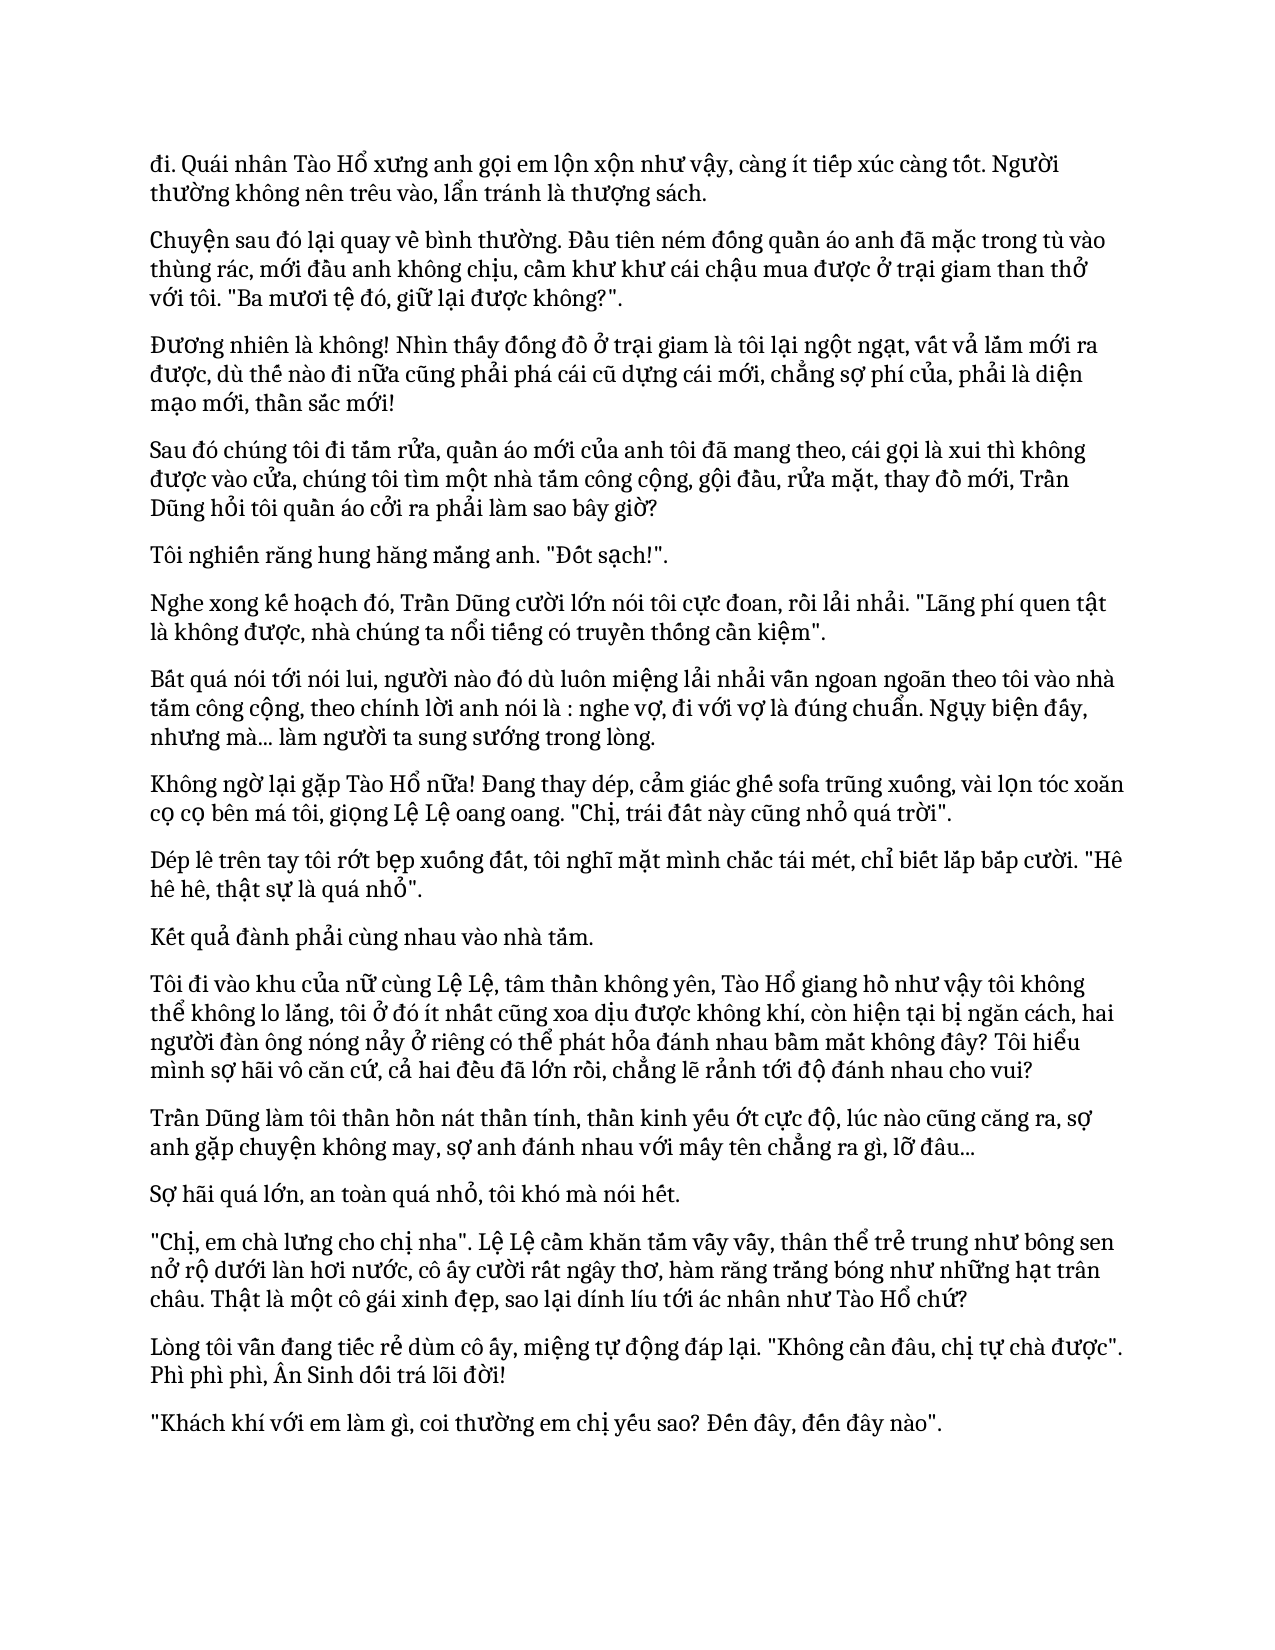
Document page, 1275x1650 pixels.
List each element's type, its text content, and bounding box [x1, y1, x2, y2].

text Không ngờ lại gặp Tào Hổ nữa! Đang thay dép, cảm giác ghế sofa trũng xuống, vài lọn tóc xoăn cọ cọ bên má tôi, giọng Lệ Lệ oang oang. "Chị, trái đất này cũng nhỏ quá trời". [150, 770, 1125, 827]
text Lòng tôi vẫn đang tiếc rẻ dùm cô ấy, miệng tự động đáp lại. "Không cần đâu, chị tự chà được". Phì phì phì, Ân Sinh dối trá lõi đời! [150, 1332, 1125, 1390]
text Đương nhiên là không! Nhìn thấy đống đồ ở trại giam là tôi lại ngột ngạt, vất vả lắm mới ra được, dù thế nào đi nữa cũng phải phá cái cũ dựng cái mới, chẳng sợ phí của, phải là diện mạo mới, thần sắc mới! [150, 331, 1125, 417]
text Tôi nghiến răng hung hăng mắng anh. "Đốt sạch!". [150, 541, 1125, 570]
text Bất quá nói tới nói lui, người nào đó dù luôn miệng lải nhải vẫn ngoan ngoãn theo tôi vào nhà tắm công cộng, theo chính lời anh nói là : nghe vợ, đi với vợ là đúng chuẩn. Ngụy biện đấy, nhưng mà... làm người ta sung sướng trong lòng. [150, 665, 1125, 751]
text "Khách khí với em làm gì, coi thường em chị yếu sao? Đến đây, đến đây nào". [150, 1409, 1125, 1437]
text Sau đó chúng tôi đi tắm rửa, quần áo mới của anh tôi đã mang theo, cái gọi là xui thì không được vào cửa, chúng tôi tìm một nhà tắm công cộng, gội đầu, rửa mặt, thay đồ mới, Trần Dũng hỏi tôi quần áo cởi ra phải làm sao bây giờ? [150, 436, 1125, 522]
text Sợ hãi quá lớn, an toàn quá nhỏ, tôi khó mà nói hết. [150, 1180, 1125, 1209]
text "Chị, em chà lưng cho chị nha". Lệ Lệ cầm khăn tắm vẫy vẫy, thân thể trẻ trung như bông sen nở rộ dưới làn hơi nước, cô ấy cười rất ngây thơ, hàm răng trắng bóng như những hạt trân châu. Thật là một cô gái xinh đẹp, sao lại dính líu tới ác nhân như Tào Hổ chứ? [150, 1227, 1125, 1314]
text Trần Dũng làm tôi thần hồn nát thần tính, thần kinh yếu ớt cực độ, lúc nào cũng căng ra, sợ anh gặp chuyện không may, sợ anh đánh nhau với mấy tên chẳng ra gì, lỡ đâu... [150, 1104, 1125, 1161]
text Tôi đi vào khu của nữ cùng Lệ Lệ, tâm thần không yên, Tào Hổ giang hồ như vậy tôi không thể không lo lắng, tôi ở đó ít nhất cũng xoa dịu được không khí, còn hiện tại bị ngăn cách, hai người đàn ông nóng nảy ở riêng có thể phát hỏa đánh nhau bầm mắt không đây? Tôi hiểu mình sợ hãi vô căn cứ, cả hai đều đã lớn rồi, chẳng lẽ rảnh tới độ đánh nhau cho vui? [150, 970, 1125, 1085]
text Kết quả đành phải cùng nhau vào nhà tắm. [150, 922, 1125, 951]
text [150, 150, 1125, 207]
text Nghe xong kế hoạch đó, Trần Dũng cười lớn nói tôi cực đoan, rồi lải nhải. "Lãng phí quen tật là không được, nhà chúng ta nổi tiếng có truyền thống cần kiệm". [150, 589, 1125, 646]
text Dép lê trên tay tôi rớt bẹp xuống đất, tôi nghĩ mặt mình chắc tái mét, chỉ biết lắp bắp cười. "Hê hê hê, thật sự là quá nhỏ". [150, 846, 1125, 904]
text Chuyện sau đó lại quay về bình thường. Đầu tiên ném đống quần áo anh đã mặc trong tù vào thùng rác, mới đầu anh không chịu, cầm khư khư cái chậu mua được ở trại giam than thở với tôi. "Ba mươi tệ đó, giữ lại được không?". [150, 226, 1125, 312]
